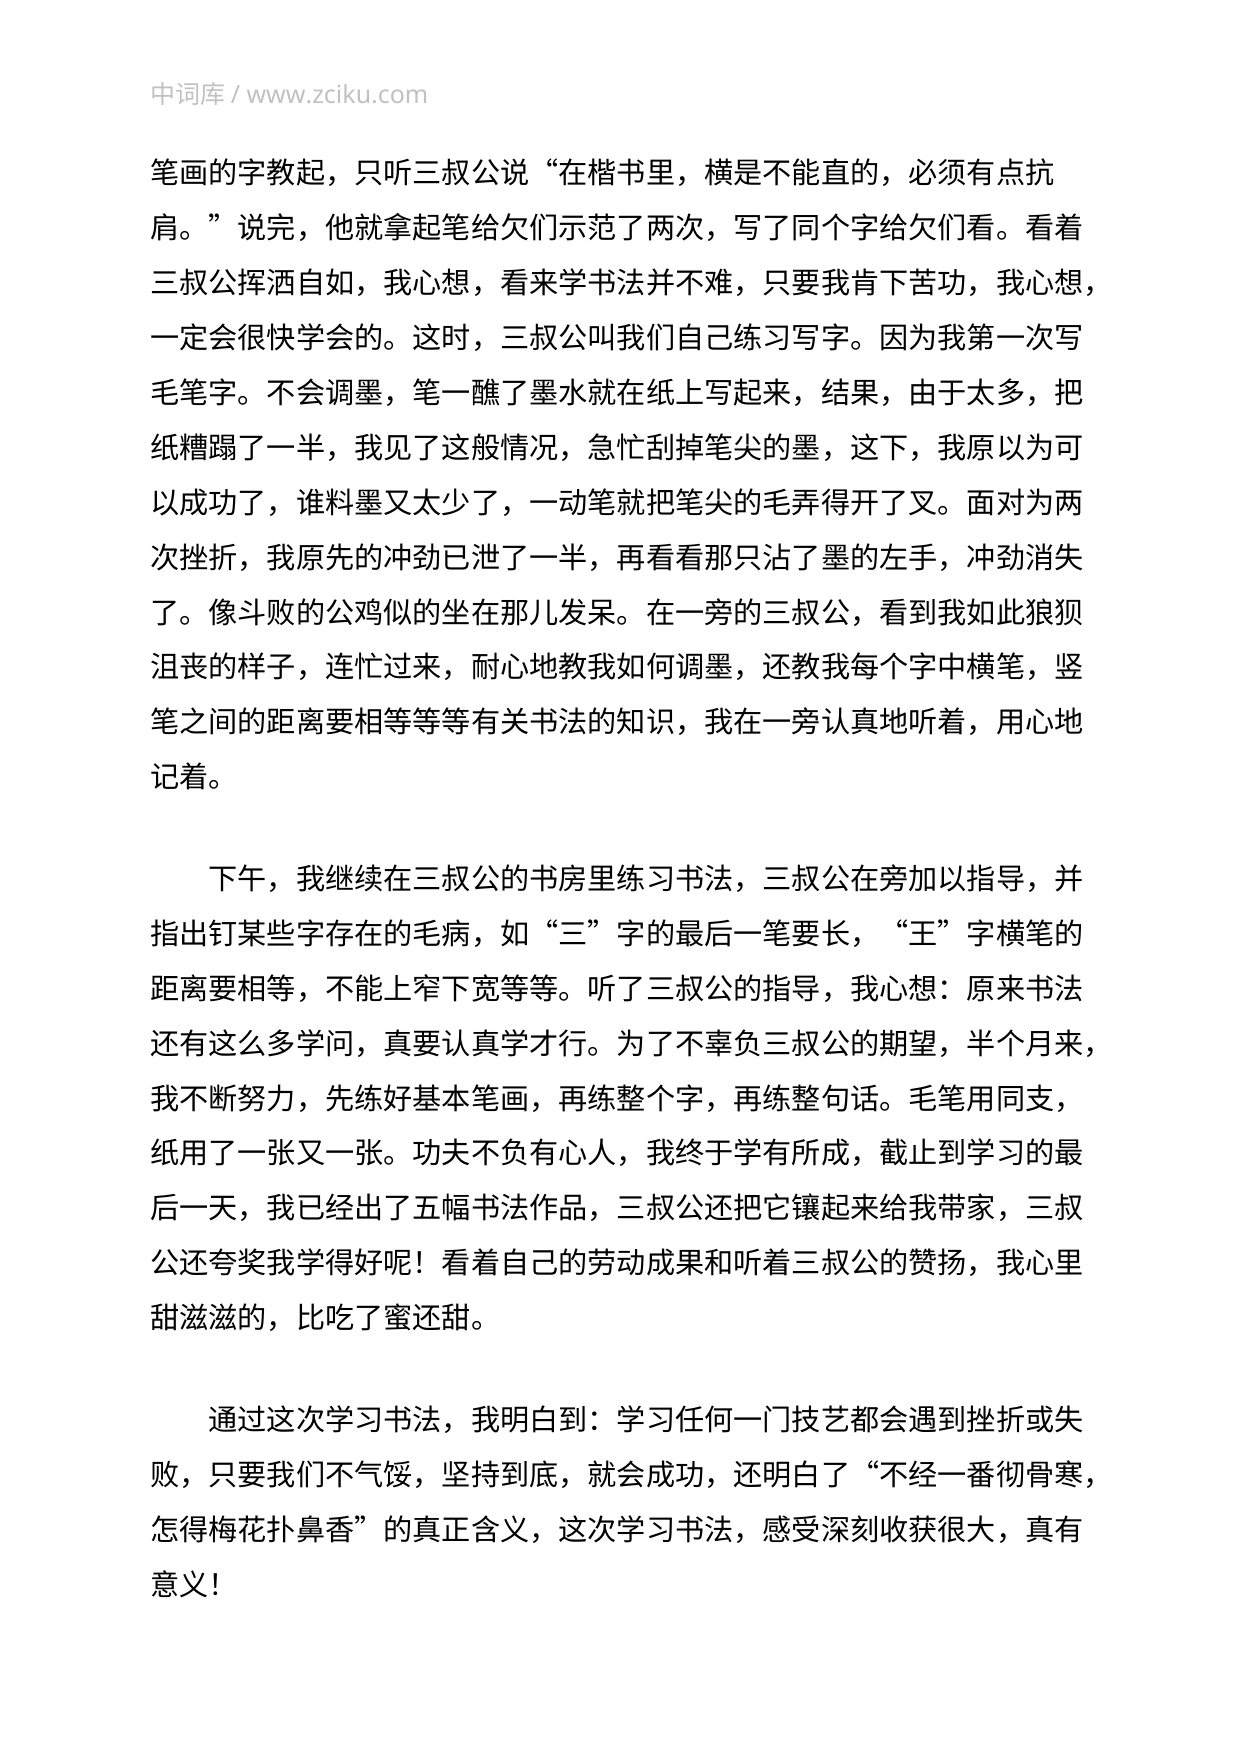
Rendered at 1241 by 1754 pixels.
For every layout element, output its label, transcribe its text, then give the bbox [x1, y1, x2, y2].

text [150, 150, 1090, 796]
text 通过这次学习书法，我明白到：学习任何一门技艺都会遇到挫折或失败，只要我们不气馁，坚持到底，就会成功，还明白了“不经一番彻骨寒，怎得梅花扑鼻香”的真正含义，这次学习书法，感受深刻收获很大，真有意义！ [150, 1397, 1090, 1603]
text 下午，我继续在三叔公的书房里练习书法，三叔公在旁加以指导，并指出钉某些字存在的毛病，如“三”字的最后一笔要长，“王”字横笔的距离要相等，不能上窄下宽等等。听了三叔公的指导，我心想：原来书法还有这么多学问，真要认真学才行。为了不辜负三叔公的期望，半个月来，我不断努力，先练好基本笔画，再练整个字，再练整句话。毛笔用同支，纸用了一张又一张。功夫不负有心人，我终于学有所成，截止到学习的最后一天，我已经出了五幅书法作品，三叔公还把它镶起来给我带家，三叔公还夸奖我学得好呢！看着自己的劳动成果和听着三叔公的赞扬，我心里甜滋滋的，比吃了蜜还甜。 [150, 856, 1090, 1337]
